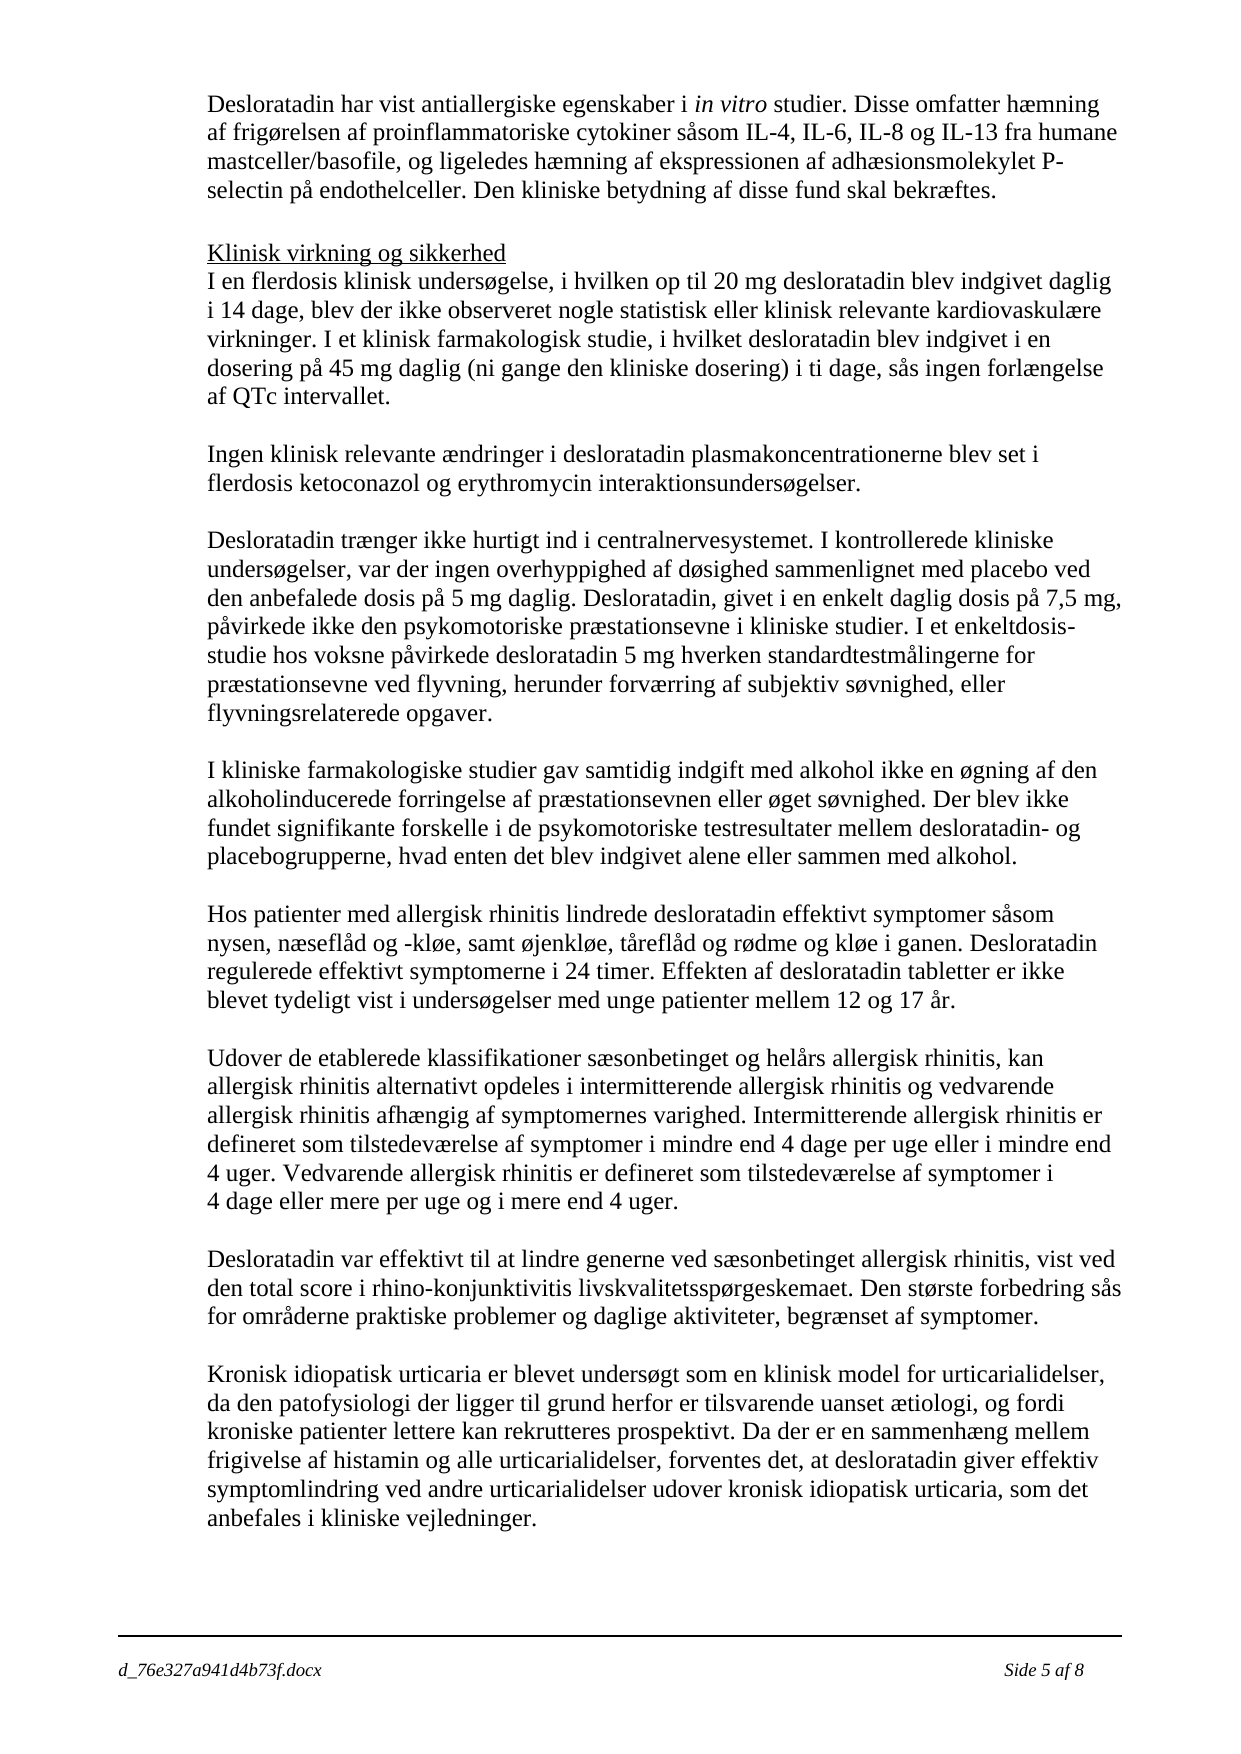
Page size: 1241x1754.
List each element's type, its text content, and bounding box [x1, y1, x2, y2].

text Ingen klinisk relevante ændringer i desloratadin plasmakoncentrationerne blev set i flerdosis ketoconazol og erythromycin interaktionsundersøgelser. [207, 439, 1122, 496]
text I en flerdosis klinisk undersøgelse, i hvilken op til 20 mg desloratadin blev indgivet daglig i 14 dage, blev der ikke observeret nogle statistisk eller klinisk relevante kardiovaskulære virkninger. I et klinisk farmakologisk studie, i hvilket desloratadin blev indgivet i en dosering på 45 mg daglig (ni gange den kliniske dosering) i ti dage, sås ingen forlængelse af QTc intervallet. [207, 266, 1122, 410]
text Hos patienter med allergisk rhinitis lindrede desloratadin effektivt symptomer såsom nysen, næseflåd og -kløe, samt øjenkløe, tåreflåd og rødme og kløe i ganen. Desloratadin regulerede effektivt symptomerne i 24 timer. Effekten af desloratadin tabletter er ikke blevet tydeligt vist i undersøgelser med unge patienter mellem 12 og 17 år. [207, 899, 1122, 1014]
text I kliniske farmakologiske studier gav samtidig indgift med alkohol ikke en øgning af den alkoholinducerede forringelse af præstationsevnen eller øget søvnighed. Der blev ikke fundet signifikante forskelle i de psykomotoriske testresultater mellem desloratadin- og placebogrupperne, hvad enten det blev indgivet alene eller sammen med alkohol. [207, 755, 1122, 870]
text Desloratadin trænger ikke hurtigt ind i centralnervesystemet. I kontrollerede kliniske undersøgelser, var der ingen overhyppighed af døsighed sammenlignet med placebo ved den anbefalede dosis på 5 mg daglig. Desloratadin, givet i en enkelt daglig dosis på 7,5 mg, påvirkede ikke den psykomotoriske præstationsevne i kliniske studier. I et enkeltdosisstudie hos voksne påvirkede desloratadin 5 mg hverken standardtestmålingerne for præstationsevne ved flyvning, herunder forværring af subjektiv søvnighed, eller flyvningsrelaterede opgaver. [207, 525, 1122, 726]
text Desloratadin var effektivt til at lindre generne ved sæsonbetinget allergisk rhinitis, vist ved den total score i rhino-konjunktivitis livskvalitetsspørgeskemaet. Den største forbedring sås for områderne praktiske problemer og daglige aktiviteter, begrænset af symptomer. [207, 1244, 1122, 1330]
text Kronisk idiopatisk urticaria er blevet undersøgt som en klinisk model for urticarialidelser, da den patofysiologi der ligger til grund herfor er tilsvarende uanset ætiologi, og fordi kroniske patienter lettere kan rekrutteres prospektivt. Da der er en sammenhæng mellem frigivelse af histamin og alle urticarialidelser, forventes det, at desloratadin giver effektiv symptomlindring ved andre urticarialidelser udover kronisk idiopatisk urticaria, som det anbefales i kliniske vejledninger. [207, 1359, 1122, 1531]
text Udover de etablerede klassifikationer sæsonbetinget og helårs allergisk rhinitis, kan allergisk rhinitis alternativt opdeles i intermitterende allergisk rhinitis og vedvarende allergisk rhinitis afhængig af symptomernes varighed. Intermitterende allergisk rhinitis er defineret som tilstedeværelse af symptomer i mindre end 4 dage per uge eller i mindre end 4 uger. Vedvarende allergisk rhinitis er defineret som tilstedeværelse af symptomer i 4 dage eller mere per uge og i mere end 4 uger. [207, 1043, 1122, 1215]
text Klinisk virkning og sikkerhed [207, 238, 1122, 266]
text Desloratadin har vist antiallergiske egenskaber i in vitro studier. Disse omfatter hæmning af frigørelsen af proinflammatoriske cytokiner såsom IL-4, IL-6, IL-8 og IL-13 fra humane mastceller/basofile, og ligeledes hæmning af ekspressionen af adhæsionsmolekylet P-selectin på endothelceller. Den kliniske betydning af disse fund skal bekræftes. [207, 89, 1122, 204]
